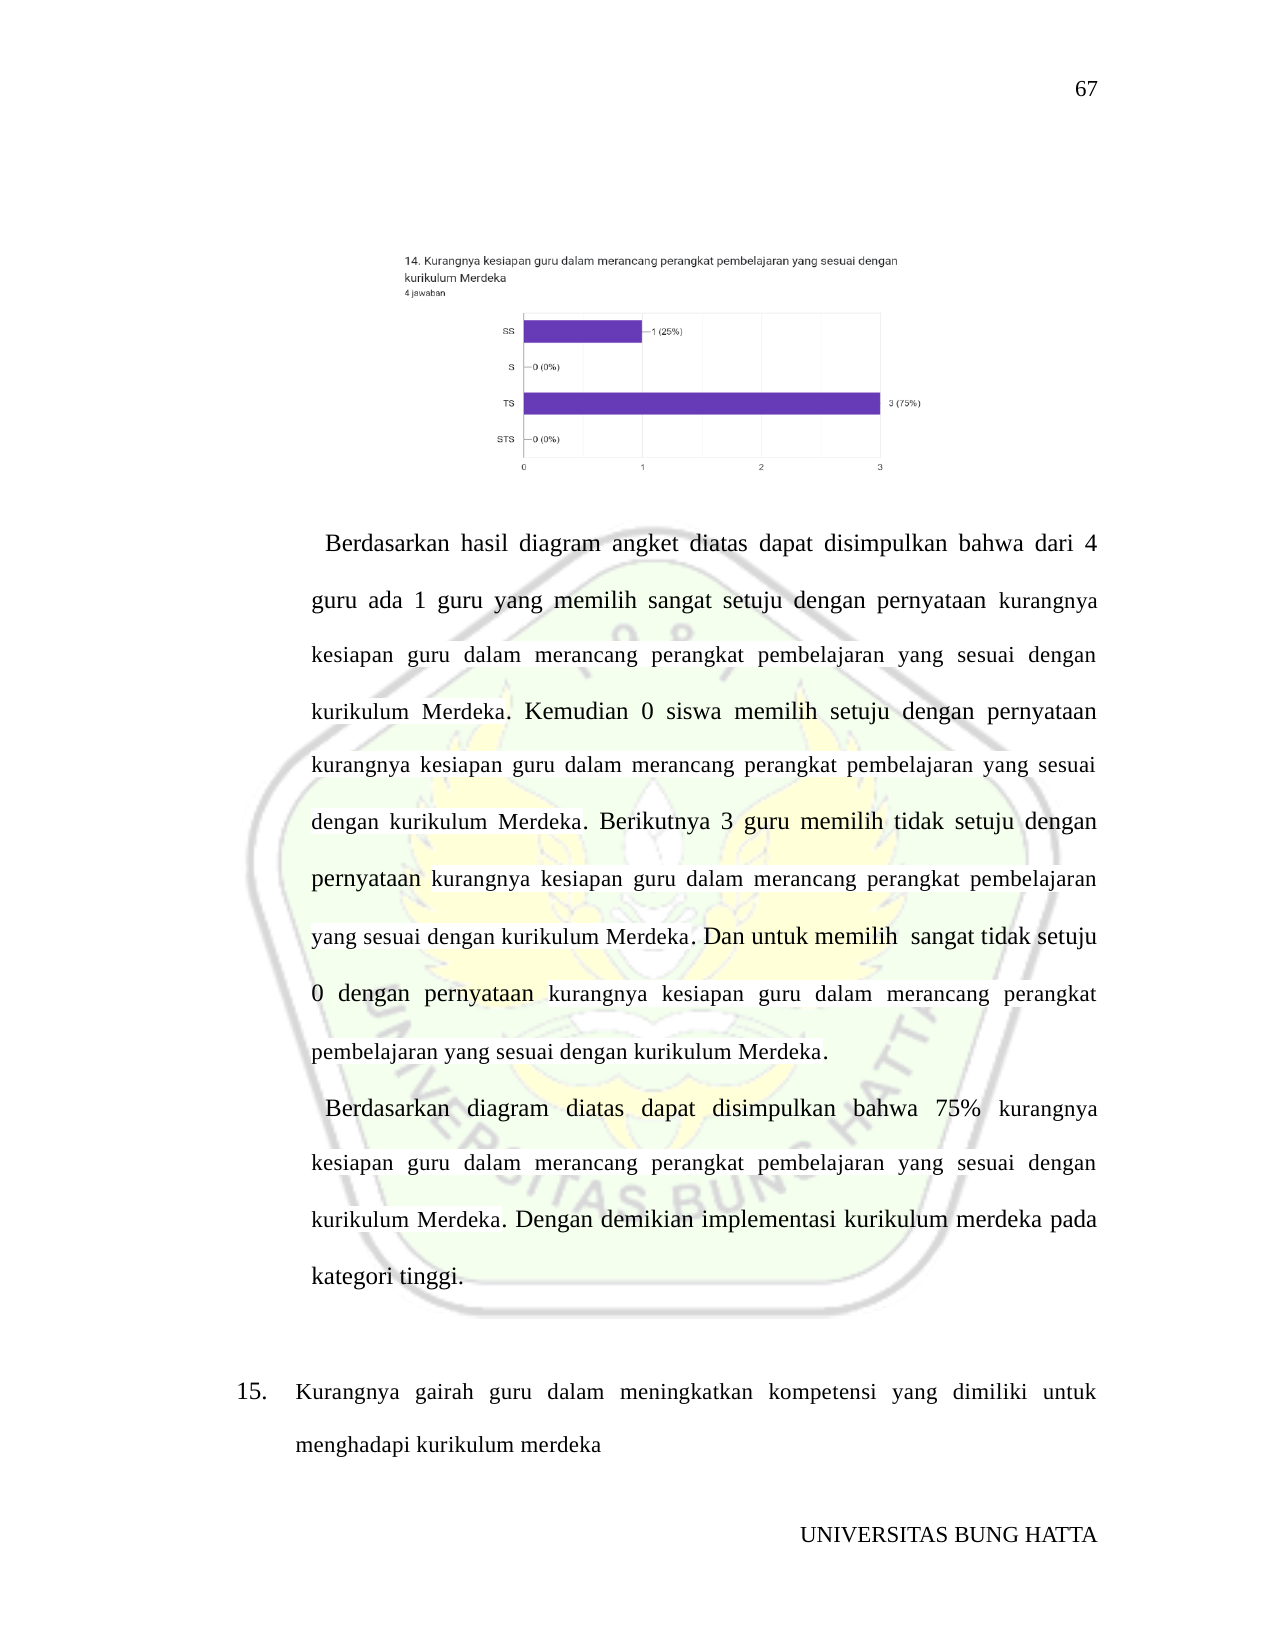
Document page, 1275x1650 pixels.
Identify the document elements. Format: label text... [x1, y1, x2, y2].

text Berdasarkan hasil diagram angket diatas dapat disimpulkan bahwa dari 4 guru ada 1 guru yang memilih sangat setuju dengan pernyataan kurangnya kesiapan guru dalam merancang perangkat pembelajaran yang sesuai dengan kurikulum Merdeka. Kemudian 0 siswa memilih setuju dengan pernyataan kurangnya kesiapan guru dalam merancang perangkat pembelajaran yang sesuai dengan kurikulum Merdeka. Berikutnya 3 guru memilih tidak setuju dengan pernyataan kurangnya kesiapan guru dalam merancang perangkat pembelajaran yang sesuai dengan kurikulum Merdeka. Dan untuk memilih sangat tidak setuju 0 dengan pernyataan kurangnya kesiapan guru dalam merancang perangkat pembelajaran yang sesuai dengan kurikulum Merdeka. [311, 528, 1098, 641]
picture [386, 236, 935, 500]
text Berdasarkan hasil diagram angket diatas dapat disimpulkan bahwa dari 4 guru ada 1 guru yang memilih sangat setuju dengan pernyataan kurangnya kesiapan guru dalam merancang perangkat pembelajaran yang sesuai dengan kurikulum Merdeka. Kemudian 0 siswa memilih setuju dengan pernyataan kurangnya kesiapan guru dalam merancang perangkat pembelajaran yang sesuai dengan kurikulum Merdeka. Berikutnya 3 guru memilih tidak setuju dengan pernyataan kurangnya kesiapan guru dalam merancang perangkat pembelajaran yang sesuai dengan kurikulum Merdeka. Dan untuk memilih sangat tidak setuju 0 dengan pernyataan kurangnya kesiapan guru dalam merancang perangkat pembelajaran yang sesuai dengan kurikulum Merdeka. [311, 777, 1098, 1065]
text Berdasarkan hasil diagram angket diatas dapat disimpulkan bahwa dari 4 guru ada 1 guru yang memilih sangat setuju dengan pernyataan kurangnya kesiapan guru dalam merancang perangkat pembelajaran yang sesuai dengan kurikulum Merdeka. Kemudian 0 siswa memilih setuju dengan pernyataan kurangnya kesiapan guru dalam merancang perangkat pembelajaran yang sesuai dengan kurikulum Merdeka. Berikutnya 3 guru memilih tidak setuju dengan pernyataan kurangnya kesiapan guru dalam merancang perangkat pembelajaran yang sesuai dengan kurikulum Merdeka. Dan untuk memilih sangat tidak setuju 0 dengan pernyataan kurangnya kesiapan guru dalam merancang perangkat pembelajaran yang sesuai dengan kurikulum Merdeka. [311, 667, 1098, 751]
list Kurangnya gairah guru dalam meningkatkan kompetensi yang dimiliki untuk menghadapi kurikulum merdeka [236, 1376, 1098, 1458]
text Berdasarkan diagram diatas dapat disimpulkan bahwa 75% kurangnya kesiapan guru dalam merancang perangkat pembelajaran yang sesuai dengan kurikulum Merdeka. Dengan demikian implementasi kurikulum merdeka pada kategori tinggi. [311, 1175, 1098, 1290]
text Berdasarkan diagram diatas dapat disimpulkan bahwa 75% kurangnya kesiapan guru dalam merancang perangkat pembelajaran yang sesuai dengan kurikulum Merdeka. Dengan demikian implementasi kurikulum merdeka pada kategori tinggi. [311, 1093, 1098, 1149]
